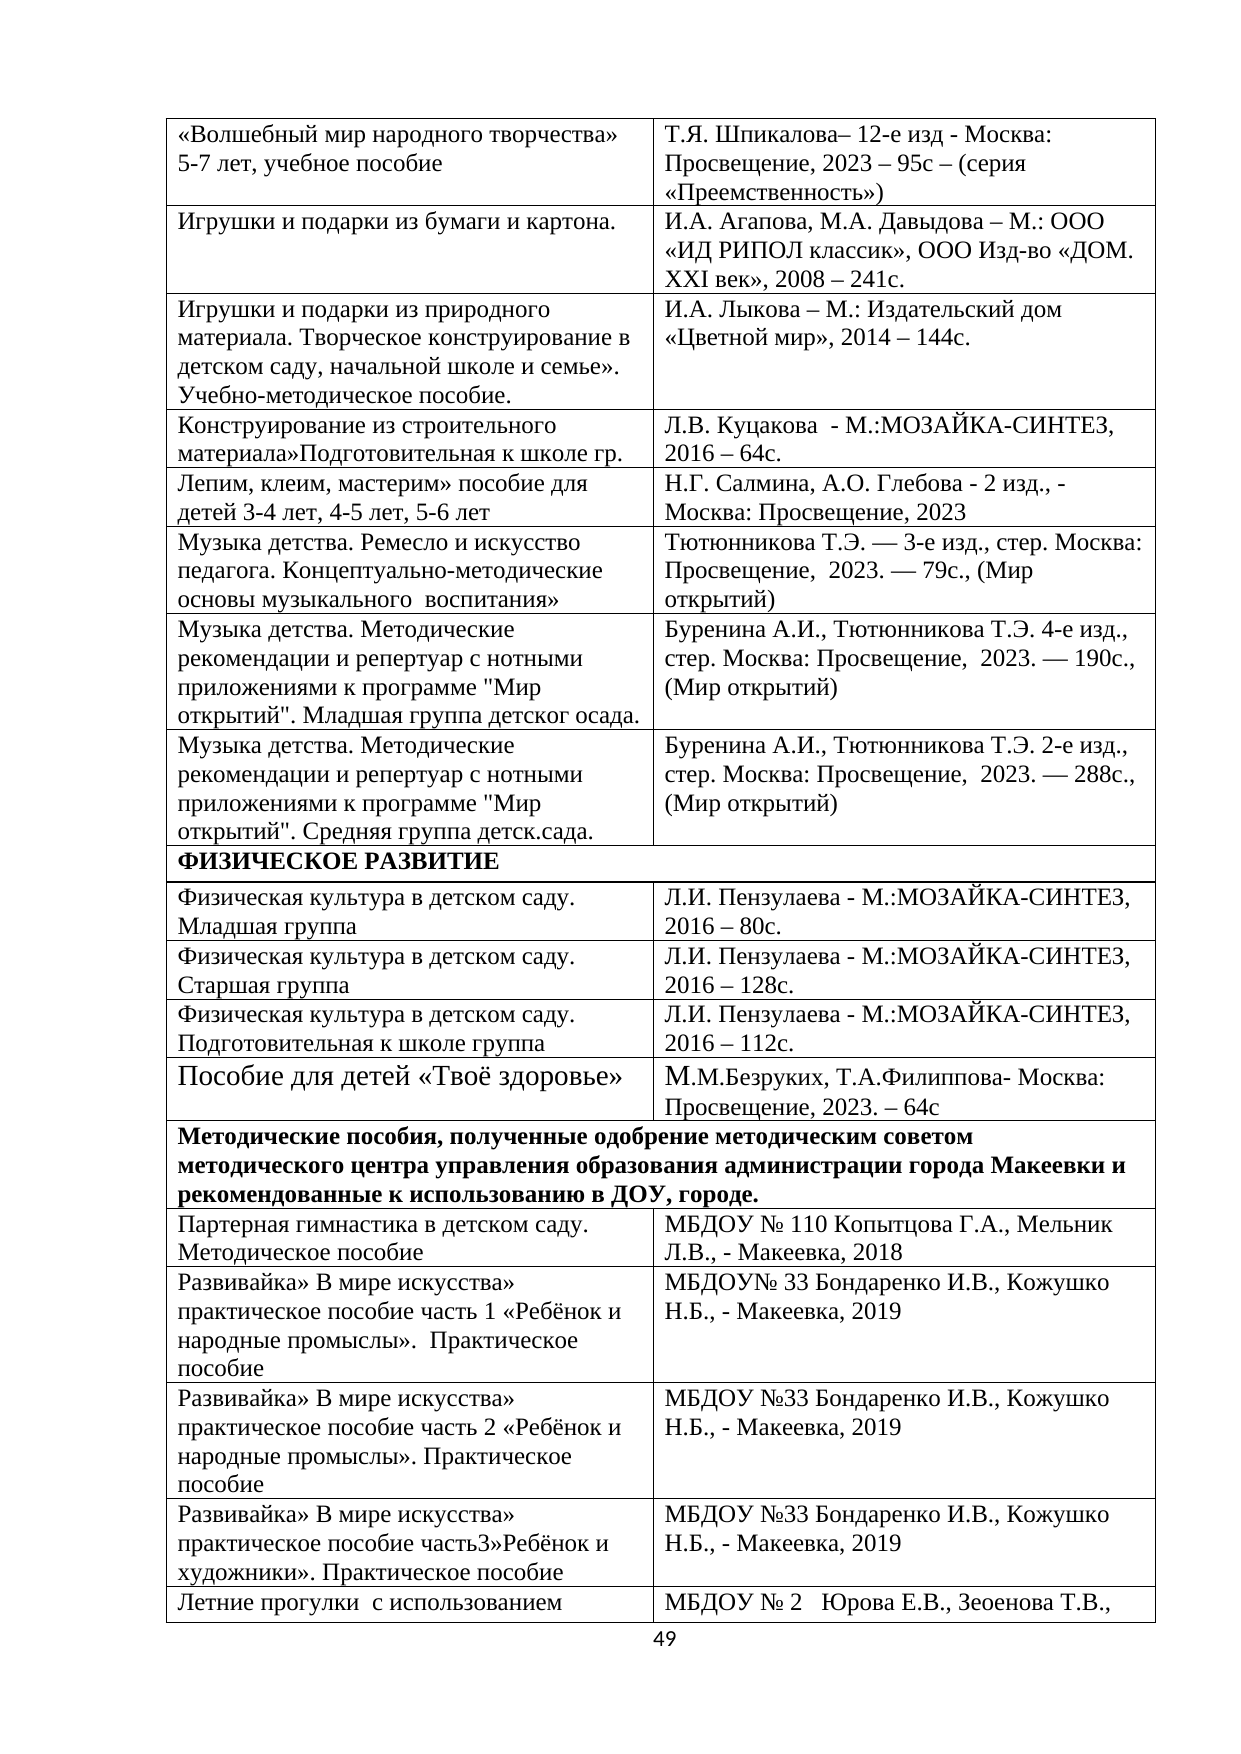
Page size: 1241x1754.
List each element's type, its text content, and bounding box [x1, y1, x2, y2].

table_cell Методические пособия, полученные одобрение методическим советом методического центра управления образования администрации города Макеевки и рекомендованные к использованию в ДОУ, городе. [167, 1121, 1155, 1208]
table_cell Тютюнникова Т.Э. — 3-е изд., стер. Москва: Просвещение, 2023. — 79с., (Мир открытий) [654, 527, 1155, 613]
table_cell Пособие для детей «Твоё здоровье» [167, 1058, 653, 1120]
table_cell Л.И. Пензулаева - М.:МОЗАЙКА-СИНТЕЗ, 2016 – 128с. [654, 941, 1155, 998]
table_cell МБДОУ №33 Бондаренко И.В., Кожушко Н.Б., - Макеевка, 2019 [654, 1383, 1155, 1498]
table_cell Музыка детства. Ремесло и искусство педагога. Концептуально-методические основы музыкального воспитания» [167, 527, 653, 613]
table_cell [654, 1587, 1155, 1622]
table_cell «Волшебный мир народного творчества» 5-7 лет, учебное пособие [167, 119, 653, 205]
table_cell Л.В. Куцакова - М.:МОЗАЙКА-СИНТЕЗ, 2016 – 64с. [654, 410, 1155, 467]
table_cell Игрушки и подарки из природного материала. Творческое конструирование в детском саду, начальной школе и семье». Учебно-методическое пособие. [167, 294, 653, 409]
table_cell И.А. Лыкова – М.: Издательский дом «Цветной мир», 2014 – 144с. [654, 294, 1155, 409]
table_cell Буренина А.И., Тютюнникова Т.Э. 2-е изд., стер. Москва: Просвещение, 2023. — 288с., (Мир открытий) [654, 730, 1155, 845]
table_cell Игрушки и подарки из бумаги и картона. [167, 206, 653, 293]
table_cell Развивайка» В мире искусства» практическое пособие часть3»Ребёнок и художники». Практическое пособие [167, 1499, 653, 1586]
table_cell М.М.Безруких, Т.А.Филиппова- Москва: Просвещение, 2023. – 64с [654, 1058, 1155, 1120]
table_cell Физическая культура в детском саду. Старшая группа [167, 941, 653, 998]
table_cell И.А. Агапова, М.А. Давыдова – М.: ООО «ИД РИПОЛ классик», ООО Изд-во «ДОМ. XXI век», 2008 – 241с. [654, 206, 1155, 293]
table_cell Л.И. Пензулаева - М.:МОЗАЙКА-СИНТЕЗ, 2016 – 80с. [654, 883, 1155, 940]
table_cell Лепим, клеим, мастерим» пособие для детей 3-4 лет, 4-5 лет, 5-6 лет [167, 468, 653, 526]
table_cell МБДОУ№ 33 Бондаренко И.В., Кожушко Н.Б., - Макеевка, 2019 [654, 1267, 1155, 1382]
table_cell Музыка детства. Методические рекомендации и репертуар с нотными приложениями к программе "Мир открытий". Средняя группа детск.сада. [167, 730, 653, 845]
table_cell Развивайка» В мире искусства» практическое пособие часть 1 «Ребёнок и народные промыслы». Практическое пособие [167, 1267, 653, 1382]
table_cell ФИЗИЧЕСКОЕ РАЗВИТИЕ [167, 846, 1155, 881]
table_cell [167, 1587, 653, 1622]
table_cell Физическая культура в детском саду. Подготовительная к школе группа [167, 1000, 653, 1057]
table_cell Конструирование из строительного материала»Подготовительная к школе гр. [167, 410, 653, 467]
table_cell Физическая культура в детском саду. Младшая группа [167, 883, 653, 940]
table_cell Буренина А.И., Тютюнникова Т.Э. 4-е изд., стер. Москва: Просвещение, 2023. — 190с., (Мир открытий) [654, 614, 1155, 729]
table_cell Музыка детства. Методические рекомендации и репертуар с нотными приложениями к программе "Мир открытий". Младшая группа детског осада. [167, 614, 653, 729]
table_cell Л.И. Пензулаева - М.:МОЗАЙКА-СИНТЕЗ, 2016 – 112с. [654, 1000, 1155, 1057]
table_cell Партерная гимнастика в детском саду. Методическое пособие [167, 1209, 653, 1266]
table_cell МБДОУ №33 Бондаренко И.В., Кожушко Н.Б., - Макеевка, 2019 [654, 1499, 1155, 1586]
table_cell Т.Я. Шпикалова– 12-е изд - Москва: Просвещение, 2023 – 95с – (серия «Преемственность») [654, 119, 1155, 205]
table_cell Н.Г. Салмина, А.О. Глебова - 2 изд., - Москва: Просвещение, 2023 [654, 468, 1155, 526]
table_cell МБДОУ № 110 Копытцова Г.А., Мельник Л.В., - Макеевка, 2018 [654, 1209, 1155, 1266]
table_cell Развивайка» В мире искусства» практическое пособие часть 2 «Ребёнок и народные промыслы». Практическое пособие [167, 1383, 653, 1498]
